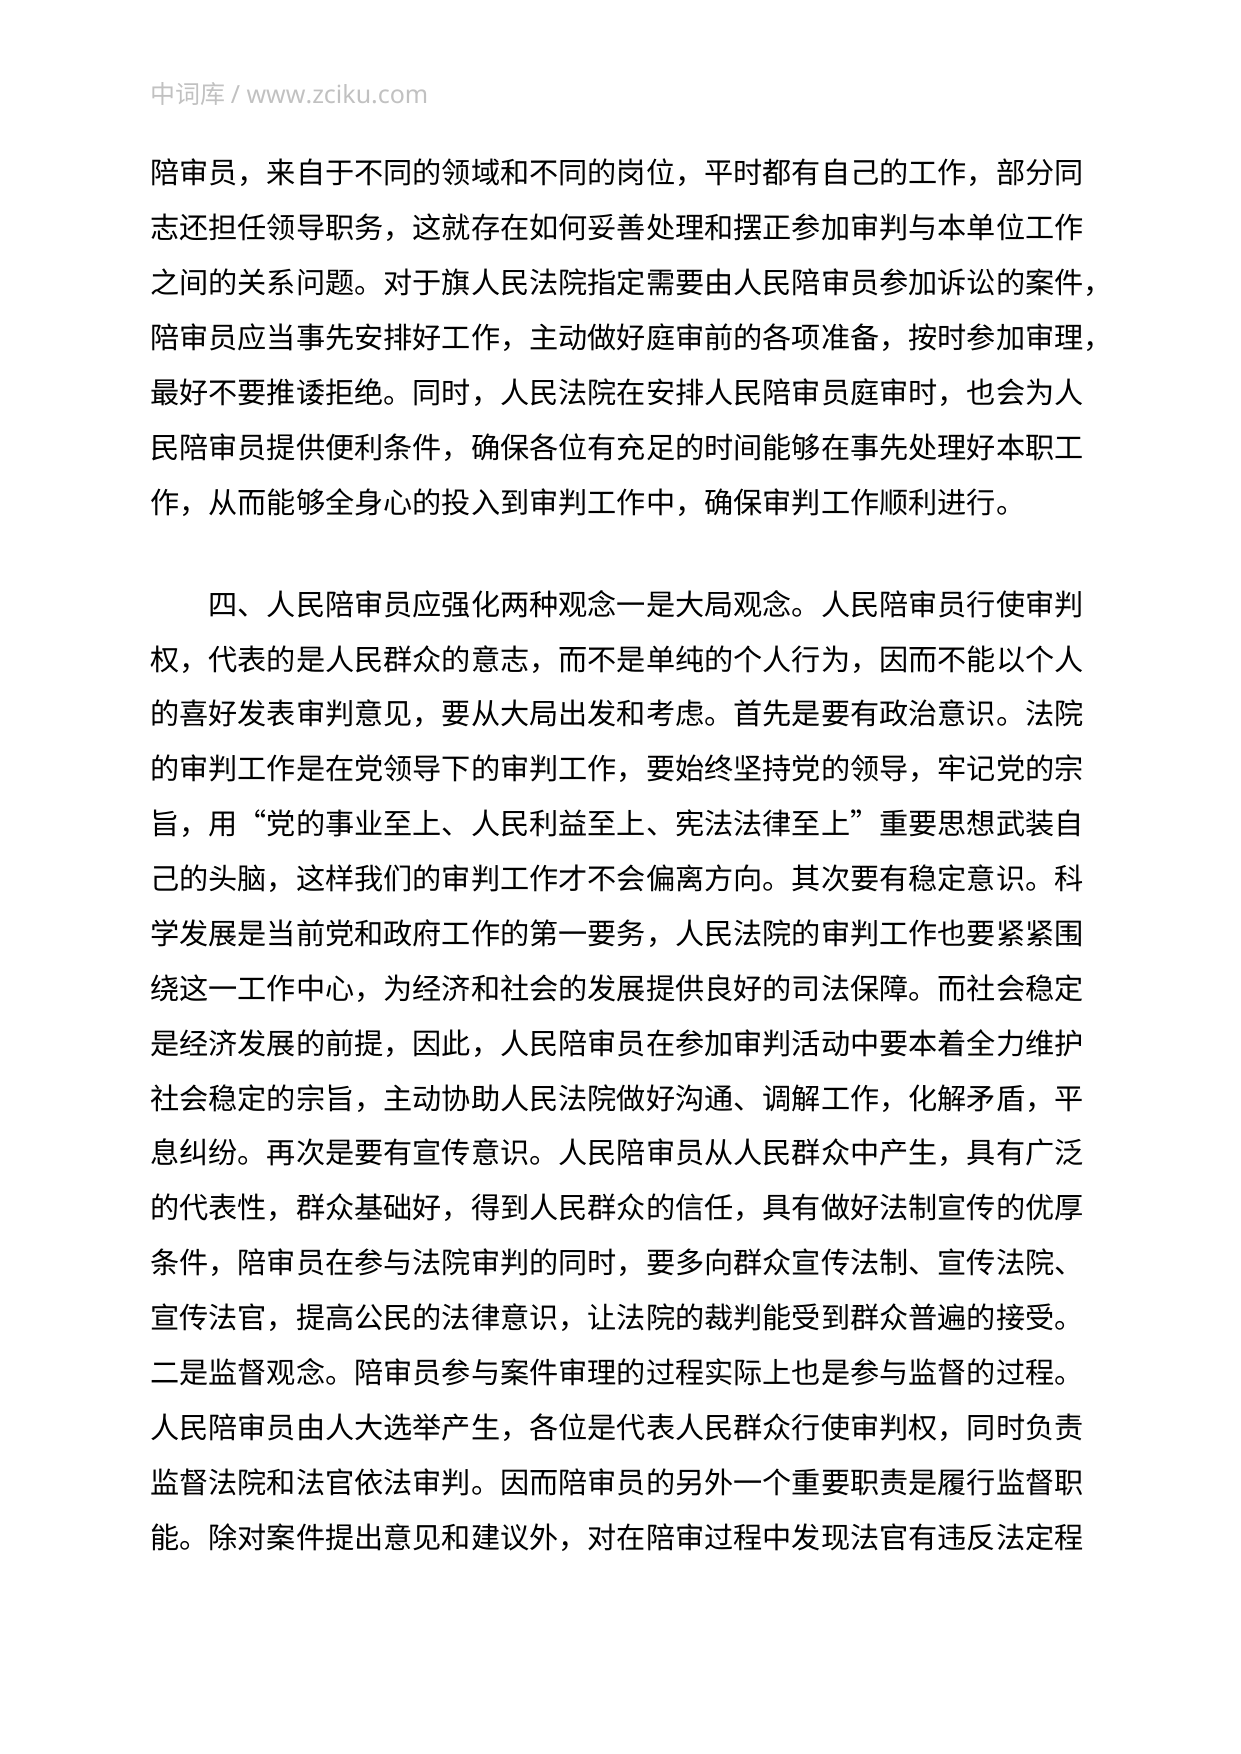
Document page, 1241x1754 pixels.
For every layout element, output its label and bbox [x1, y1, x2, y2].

text [150, 581, 1090, 1557]
text [150, 150, 1090, 522]
